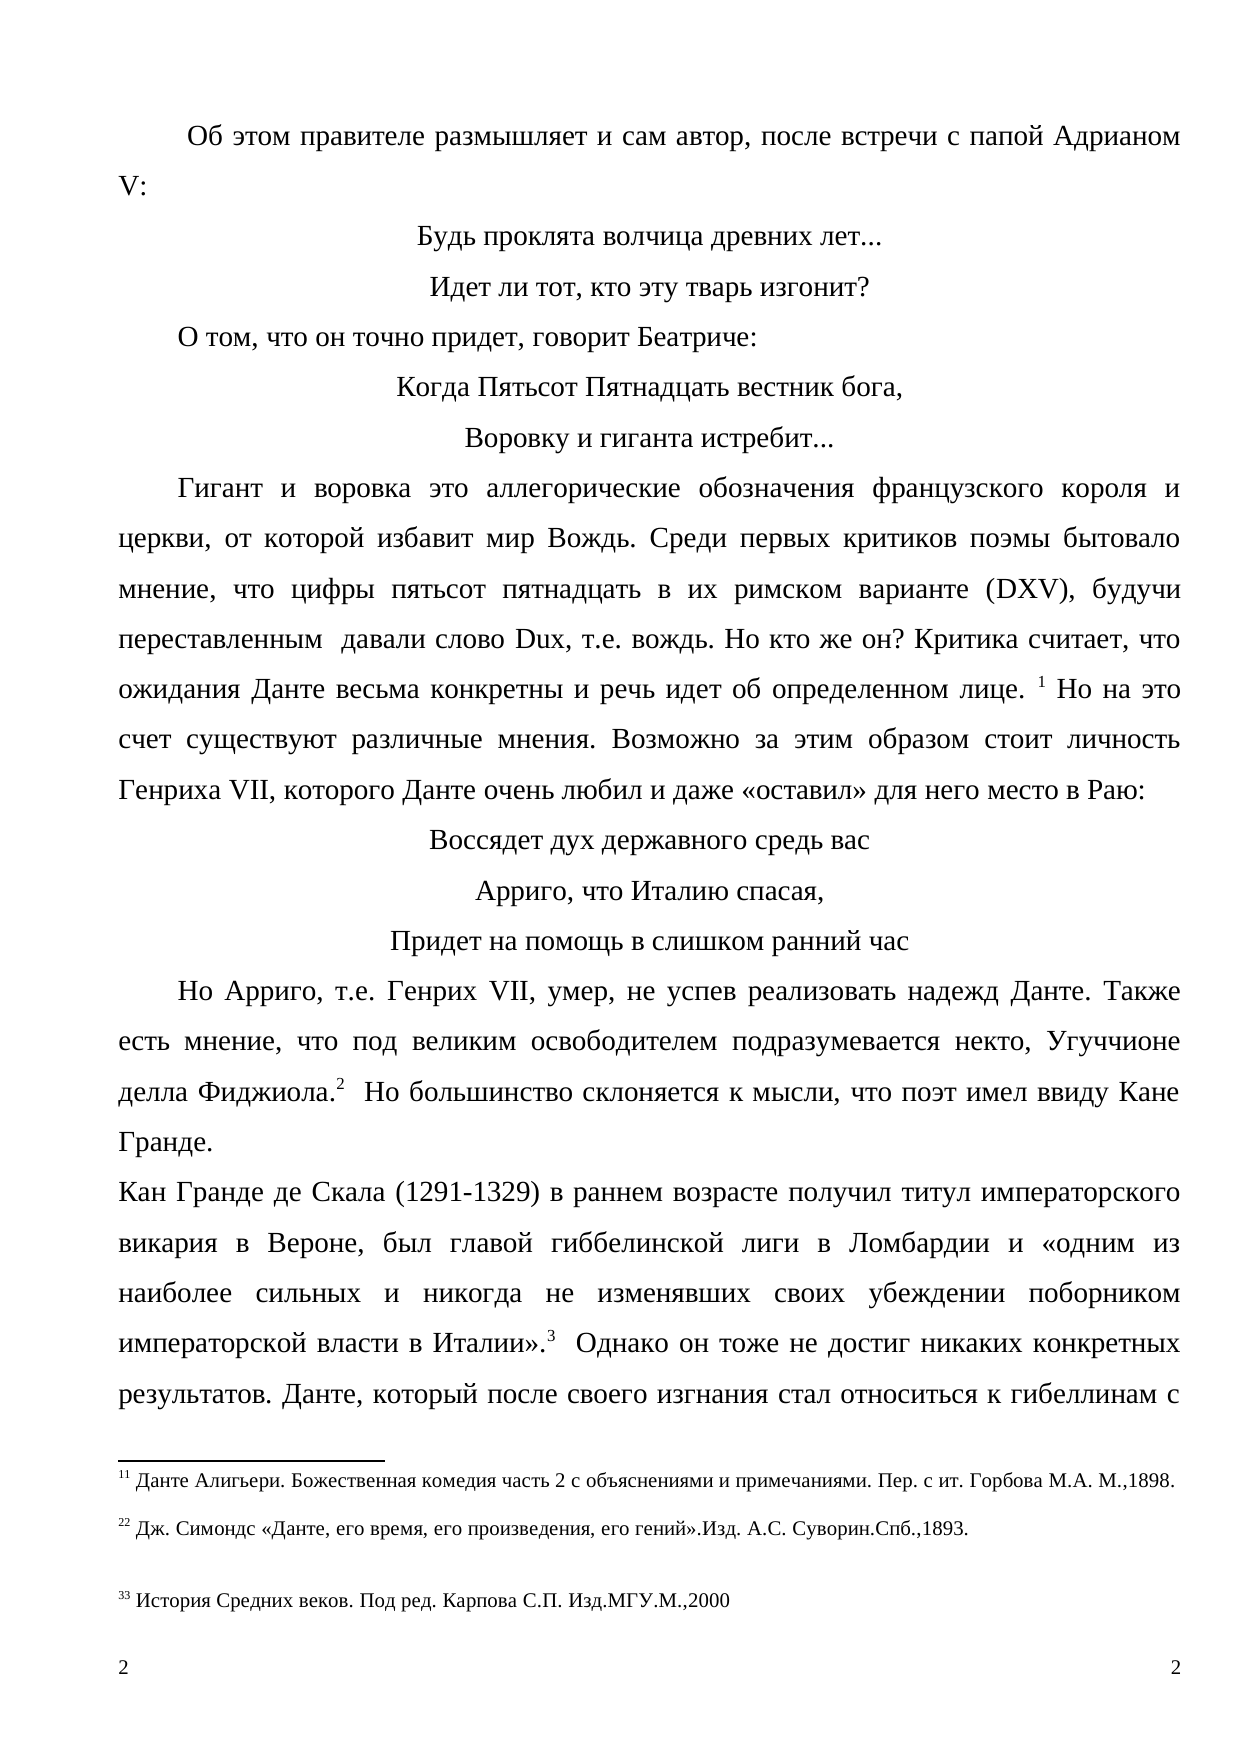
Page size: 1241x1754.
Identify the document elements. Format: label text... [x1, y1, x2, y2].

text Будь проклята волчица древних лет... [118, 219, 1181, 252]
text Придет на помощь в слишком ранний час [118, 923, 1181, 957]
text Идет ли тот, кто эту тварь изгонит? [118, 269, 1181, 303]
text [118, 1175, 1181, 1409]
text Об этом правителе размышляет и сам автор, после встречи с папой Адрианом V: [118, 118, 1181, 202]
text Гигант и воровка это аллегорические обозначения французского короля и церкви, от которой избавит мир Вождь. Среди первых критиков поэмы бытовало мнение, что цифры пятьсот пятнадцать в их римском варианте (DXV), будучи переставленным давали слово Dux, т.е. вождь. Но кто же он? Критика считает, что ожидания Данте весьма конкретны и речь идет об определенном лице. 1 Но на это счет существуют различные мнения. Возможно за этим образом стоит личность Генриха VII, которого Данте очень любил и даже «оставил» для него место в Раю: [118, 470, 1181, 806]
text Воссядет дух державного средь вас [118, 822, 1181, 856]
text О том, что он точно придет, говорит Беатриче: [118, 319, 1181, 353]
text Воровку и гиганта истребит... [118, 420, 1181, 453]
text Арриго, что Италию спасая, [118, 873, 1181, 906]
text Когда Пятьсот Пятнадцать вестник бога, [118, 370, 1181, 403]
text Но Арриго, т.е. Генрих VII, умер, не успев реализовать надежд Данте. Также есть мнение, что под великим освободителем подразумевается некто, Угуччионе делла Фиджиола.2 Но большинство склоняется к мысли, что поэт имел ввиду Кане Гранде. [118, 973, 1181, 1158]
